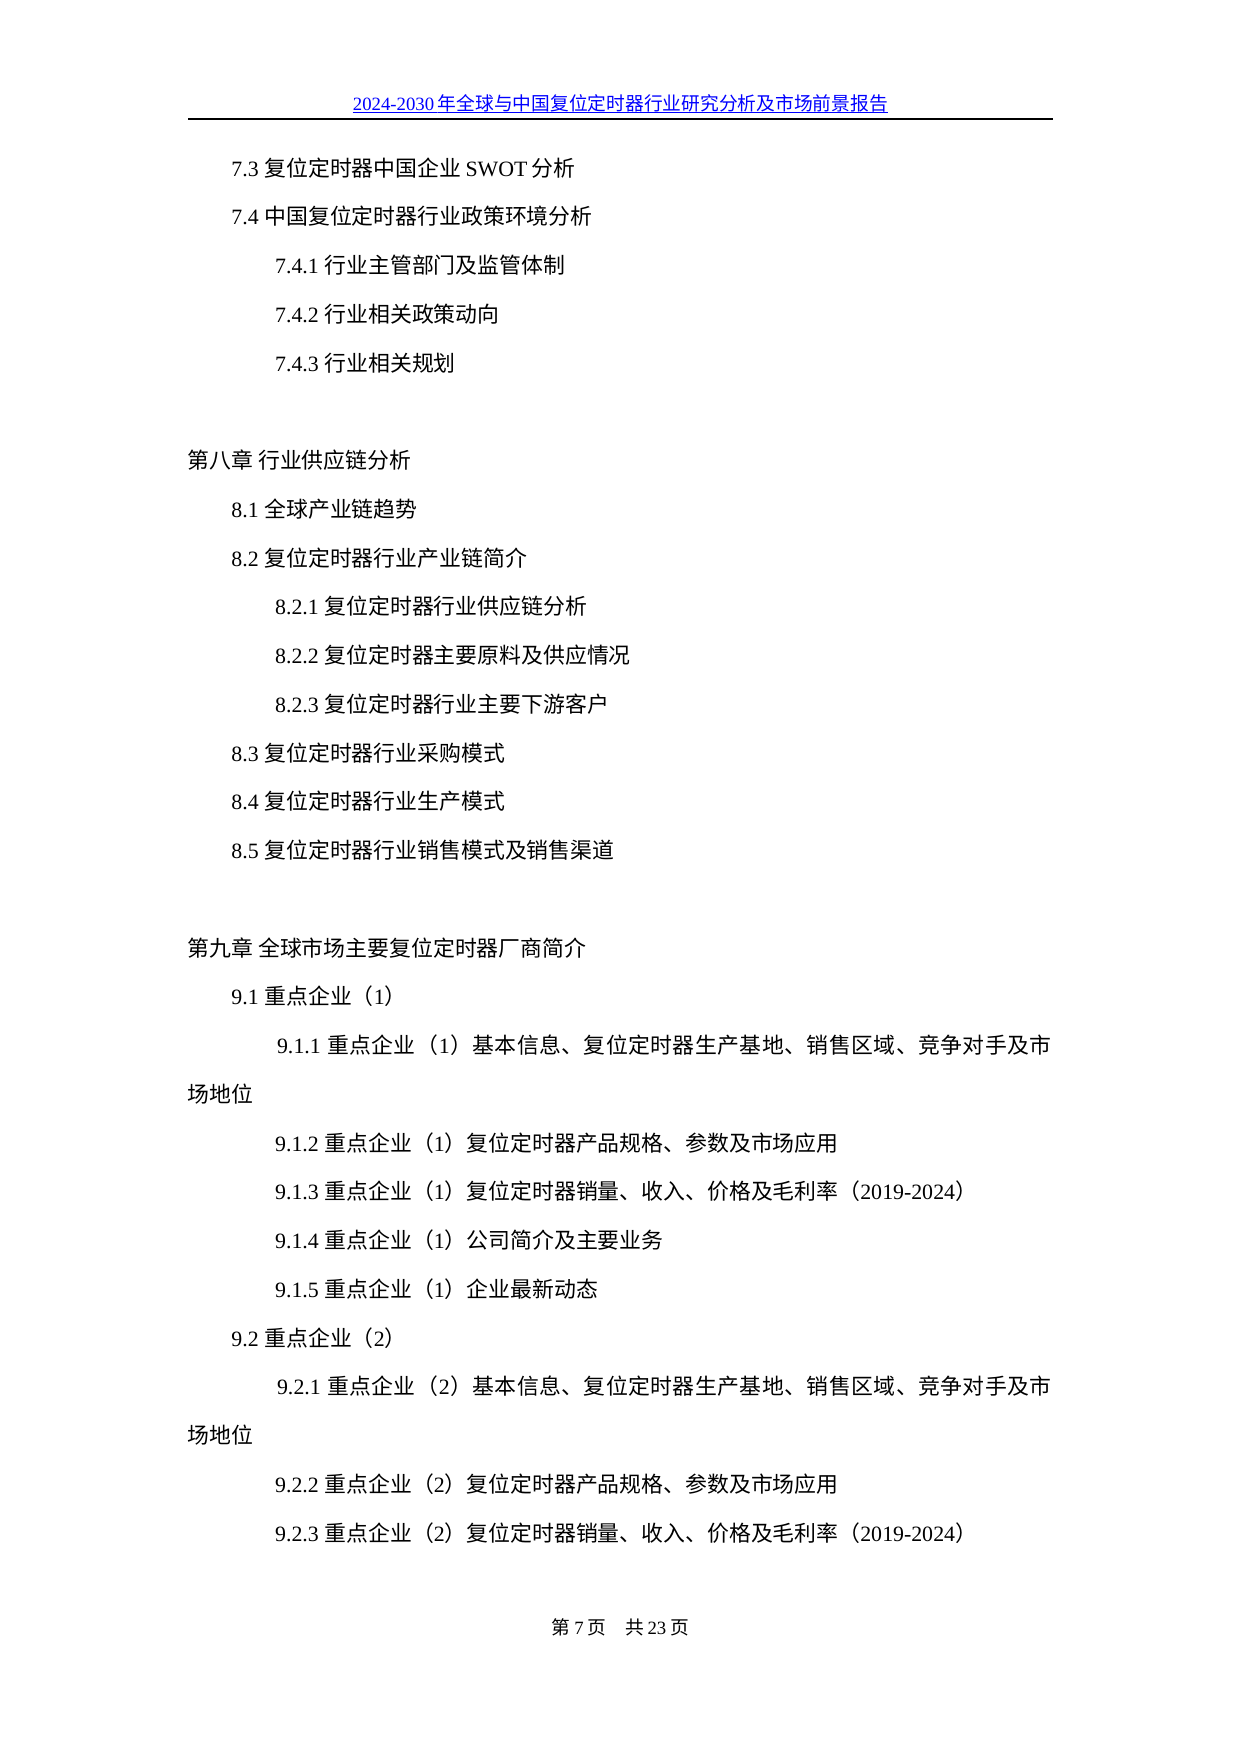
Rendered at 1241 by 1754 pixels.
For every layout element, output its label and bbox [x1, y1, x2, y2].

text [187, 150, 1053, 1548]
